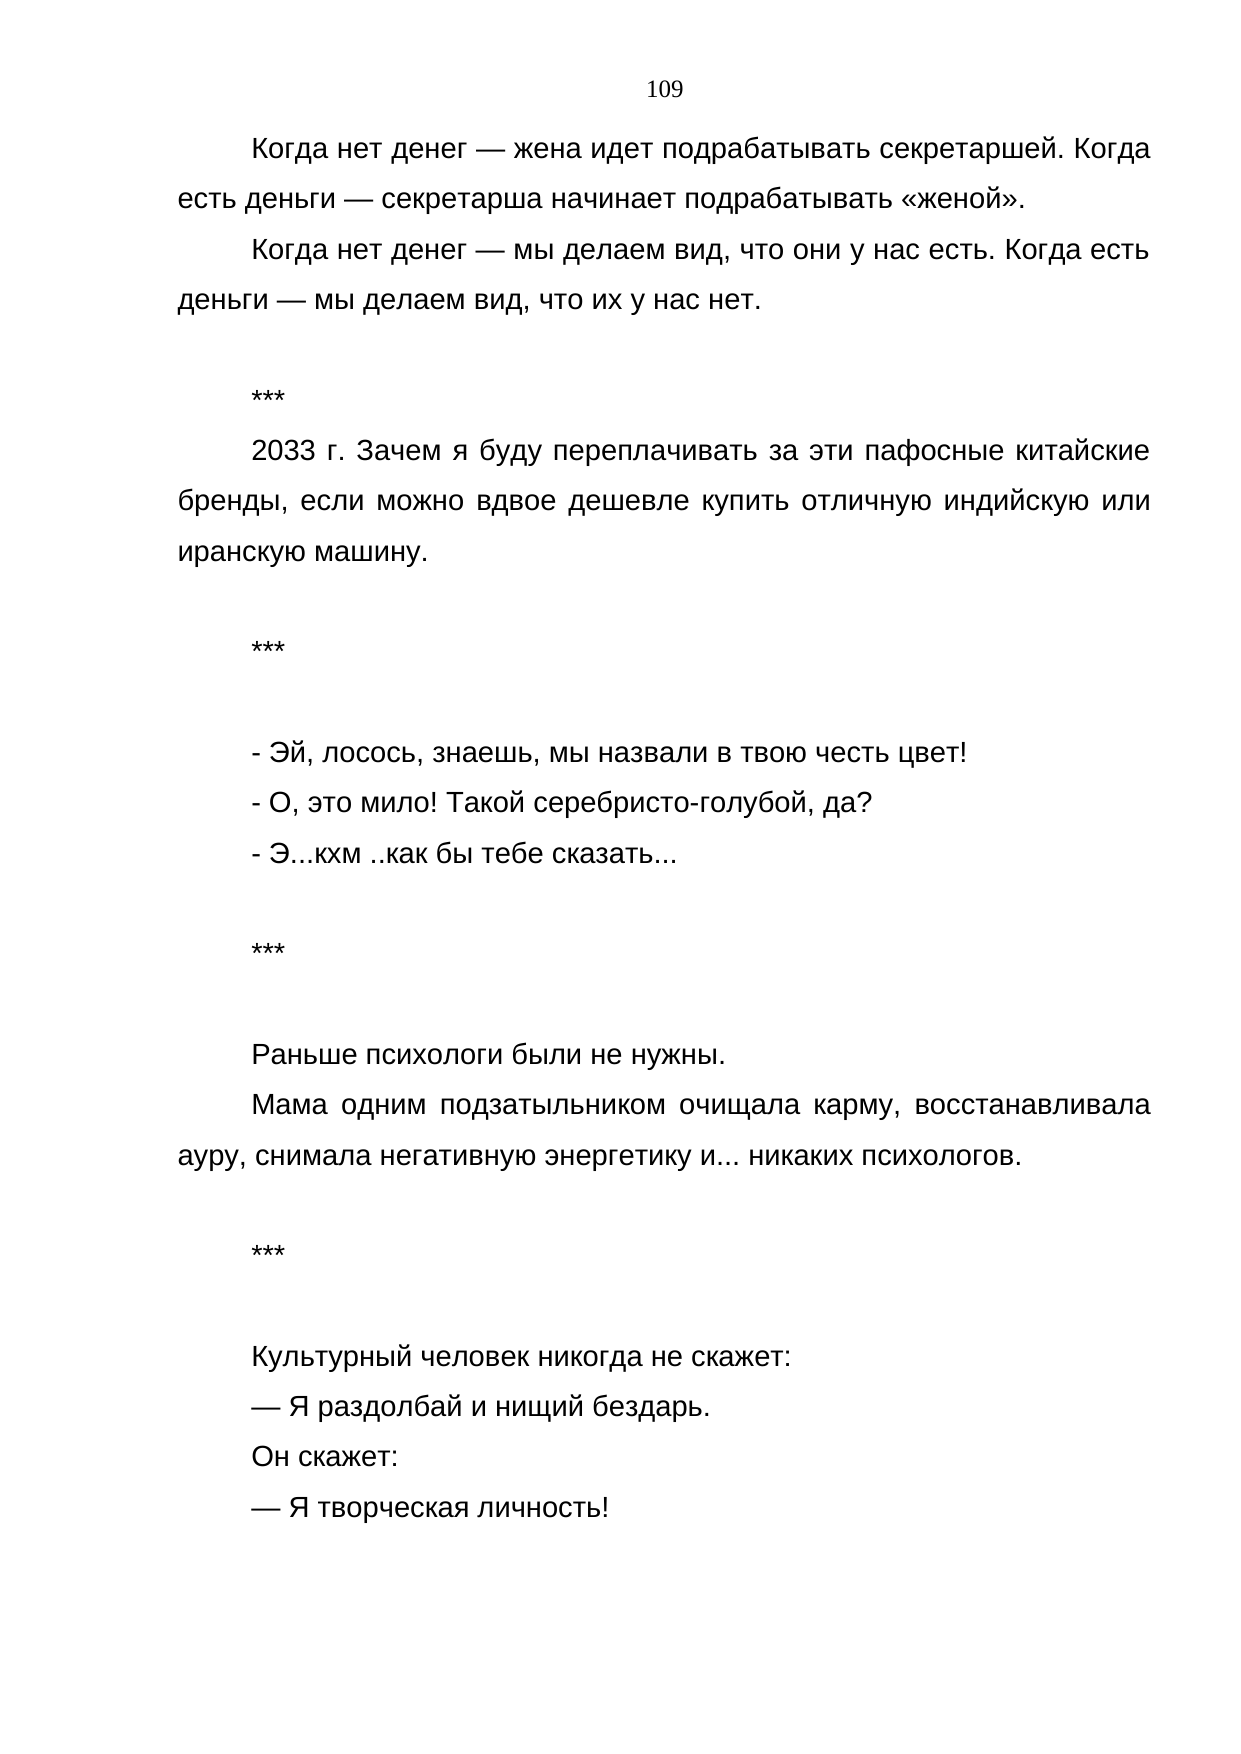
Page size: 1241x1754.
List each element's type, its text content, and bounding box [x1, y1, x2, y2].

text *** [177, 1238, 1152, 1272]
text — Я творческая личность! [177, 1490, 1152, 1523]
text Когда нет денег — жена идет подрабатывать секретаршей. Когда есть деньги — секретарша начинает подрабатывать «женой». [177, 131, 1152, 215]
text - Эй, лосось, знаешь, мы назвали в твою честь цвет! [177, 735, 1152, 768]
text — Я раздолбай и нищий бездарь. [177, 1389, 1152, 1423]
text - О, это мило! Такой серебристо-голубой, да? [177, 785, 1152, 819]
text *** [177, 634, 1152, 668]
text Культурный человек никогда не скажет: [177, 1339, 1152, 1372]
text 2033 г. Зачем я буду переплачивать за эти пафосные китайские бренды, если можно вдвое дешевле купить отличную индийскую или иранскую машину. [177, 433, 1152, 567]
text Раньше психологи были не нужны. [177, 1037, 1152, 1070]
text *** [177, 383, 1152, 416]
text Он скажет: [177, 1439, 1152, 1473]
text Мама одним подзатыльником очищала карму, восстанавливала ауру, снимала негативную энергетику и... никаких психологов. [177, 1087, 1152, 1171]
text *** [177, 936, 1152, 970]
text Когда нет денег — мы делаем вид, что они у нас есть. Когда есть деньги — мы делаем вид, что их у нас нет. [177, 232, 1152, 316]
text - Э...кхм ..как бы тебе сказать... [177, 836, 1152, 869]
